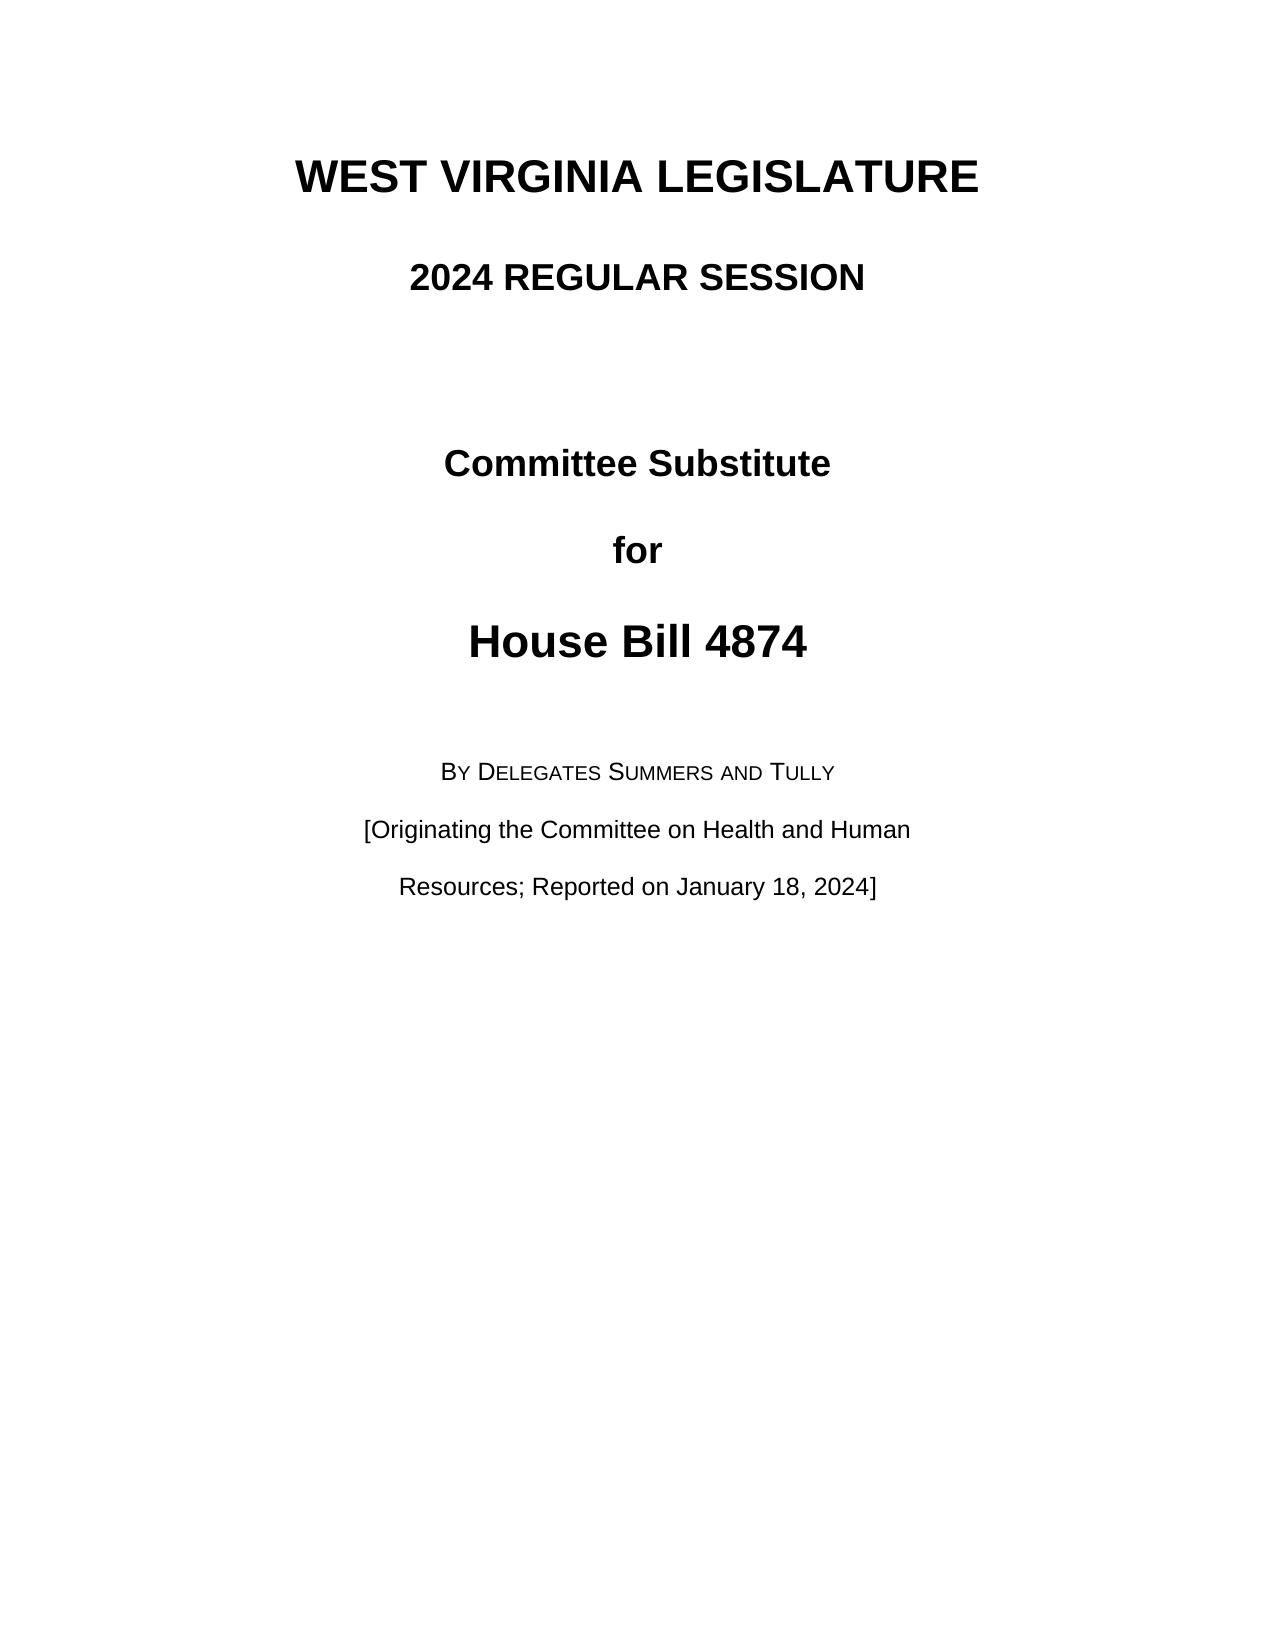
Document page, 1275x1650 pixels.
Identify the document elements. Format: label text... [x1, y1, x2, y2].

title for [150, 528, 1125, 571]
title WEST virginia legislature [150, 150, 1125, 203]
text [] [337, 814, 937, 901]
text Bill [150, 614, 1125, 667]
text By Delegates Summers and Tully [337, 757, 937, 786]
title 2024 regular session [150, 255, 1125, 298]
